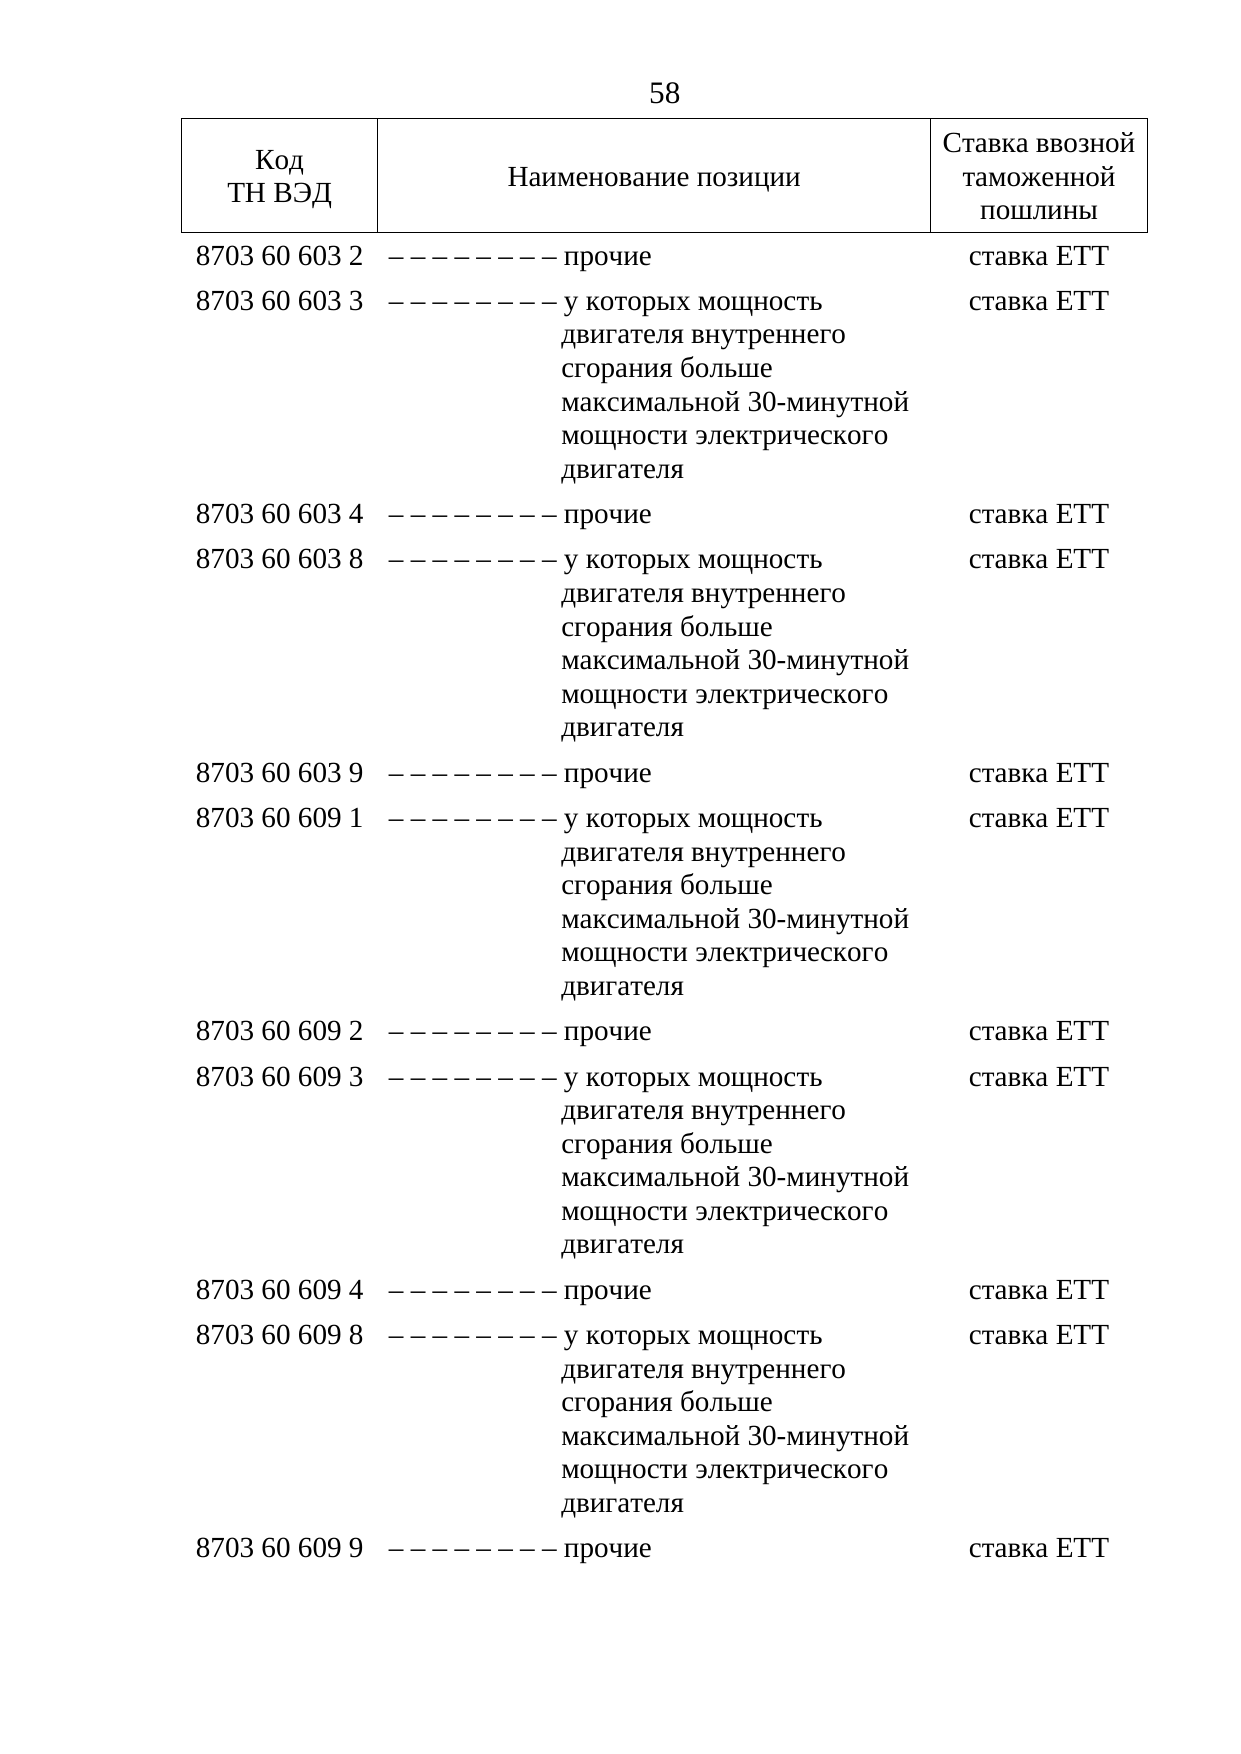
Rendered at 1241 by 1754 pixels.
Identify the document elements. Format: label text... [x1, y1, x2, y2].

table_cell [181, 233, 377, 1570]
table_header Код ТН ВЭД [182, 119, 377, 232]
table_header Ставка ввозной таможенной пошлины [931, 119, 1147, 232]
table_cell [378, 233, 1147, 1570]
table_header Наименование позиции [378, 119, 930, 232]
